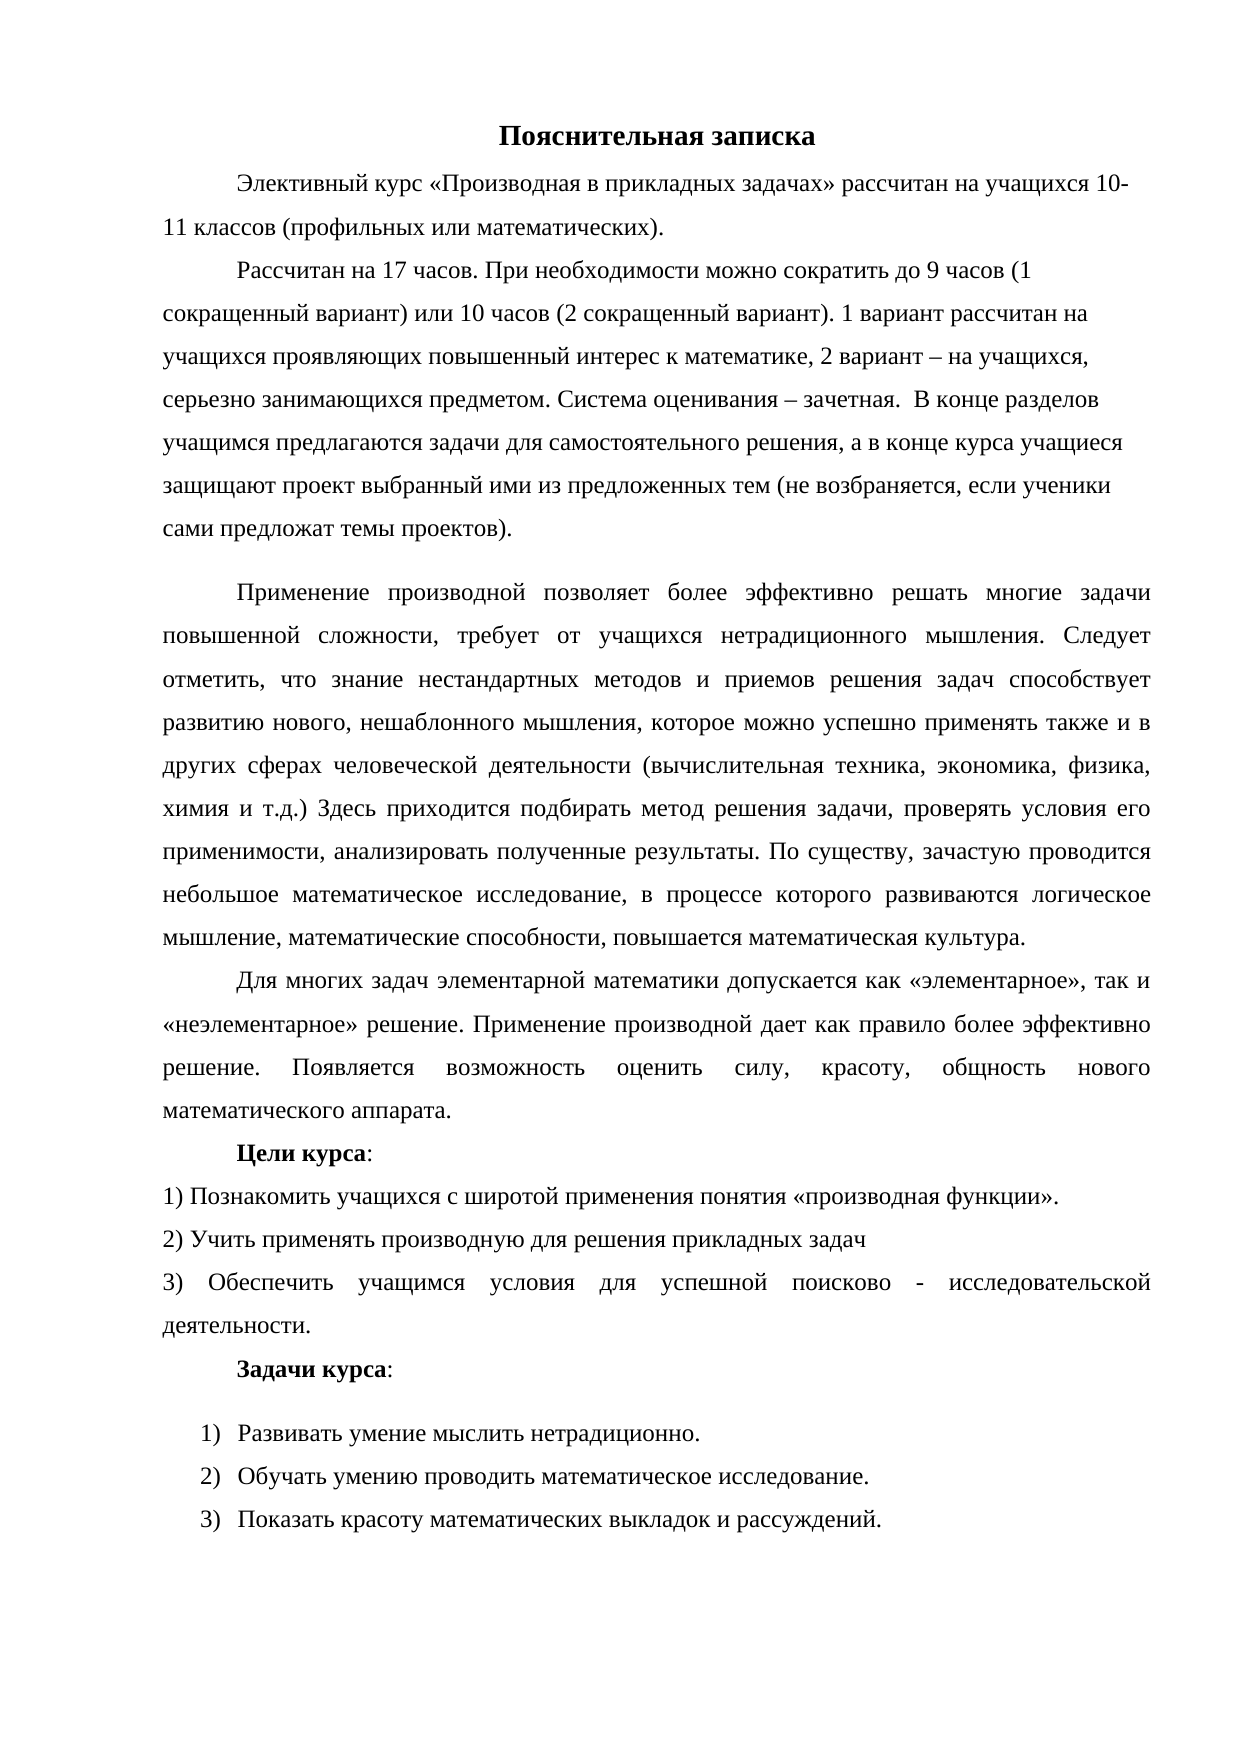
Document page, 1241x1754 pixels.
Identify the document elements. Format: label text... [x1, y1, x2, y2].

text 3) Обеспечить учащимся условия для успешной поисково - исследовательской деятельности. [162, 1267, 1152, 1339]
list Обучать умению проводить математическое исследование. [200, 1461, 1152, 1489]
list Развивать умение мыслить нетрадиционно. [200, 1418, 1152, 1446]
text Задачи курса: [162, 1354, 1152, 1382]
text 2) Учить применять производную для решения прикладных задач [162, 1224, 1152, 1253]
text Пояснительная записка [162, 118, 1152, 152]
text Элективный курс «Производная в прикладных задачах» рассчитан на учащихся 10-11 классов (профильных или математических). [162, 168, 1152, 240]
text Цели курса: [162, 1138, 1152, 1167]
text Для многих задач элементарной математики допускается как «элементарное», так и «неэлементарное» решение. Применение производной дает как правило более эффективно решение. Появляется возможность оценить силу, красоту, общность нового математического аппарата. [162, 966, 1152, 1124]
text Рассчитан на 17 часов. При необходимости можно сократить до 9 часов (1 сокращенный вариант) или 10 часов (2 сокращенный вариант). 1 вариант рассчитан на учащихся проявляющих повышенный интерес к математике, 2 вариант – на учащихся, серьезно занимающихся предметом. Система оценивания – зачетная. В конце разделов учащимся предлагаются задачи для самостоятельного решения, а в конце курса учащиеся защищают проект выбранный ими из предложенных тем (не возбраняется, если ученики сами предложат темы проектов). [162, 255, 1152, 542]
list Показать красоту математических выкладок и рассуждений. [200, 1504, 1152, 1533]
text 1) Познакомить учащихся с широтой применения понятия «производная функции». [162, 1181, 1152, 1210]
text Применение производной позволяет более эффективно решать многие задачи повышенной сложности, требует от учащихся нетрадиционного мышления. Следует отметить, что знание нестандартных методов и приемов решения задач способствует развитию нового, нешаблонного мышления, которое можно успешно применять также и в других сферах человеческой деятельности (вычислительная техника, экономика, физика, химия и т.д.) Здесь приходится подбирать метод решения задачи, проверять условия его применимости, анализировать полученные результаты. По существу, зачастую проводится небольшое математическое исследование, в процессе которого развиваются логическое мышление, математические способности, повышается математическая культура. [162, 577, 1152, 951]
